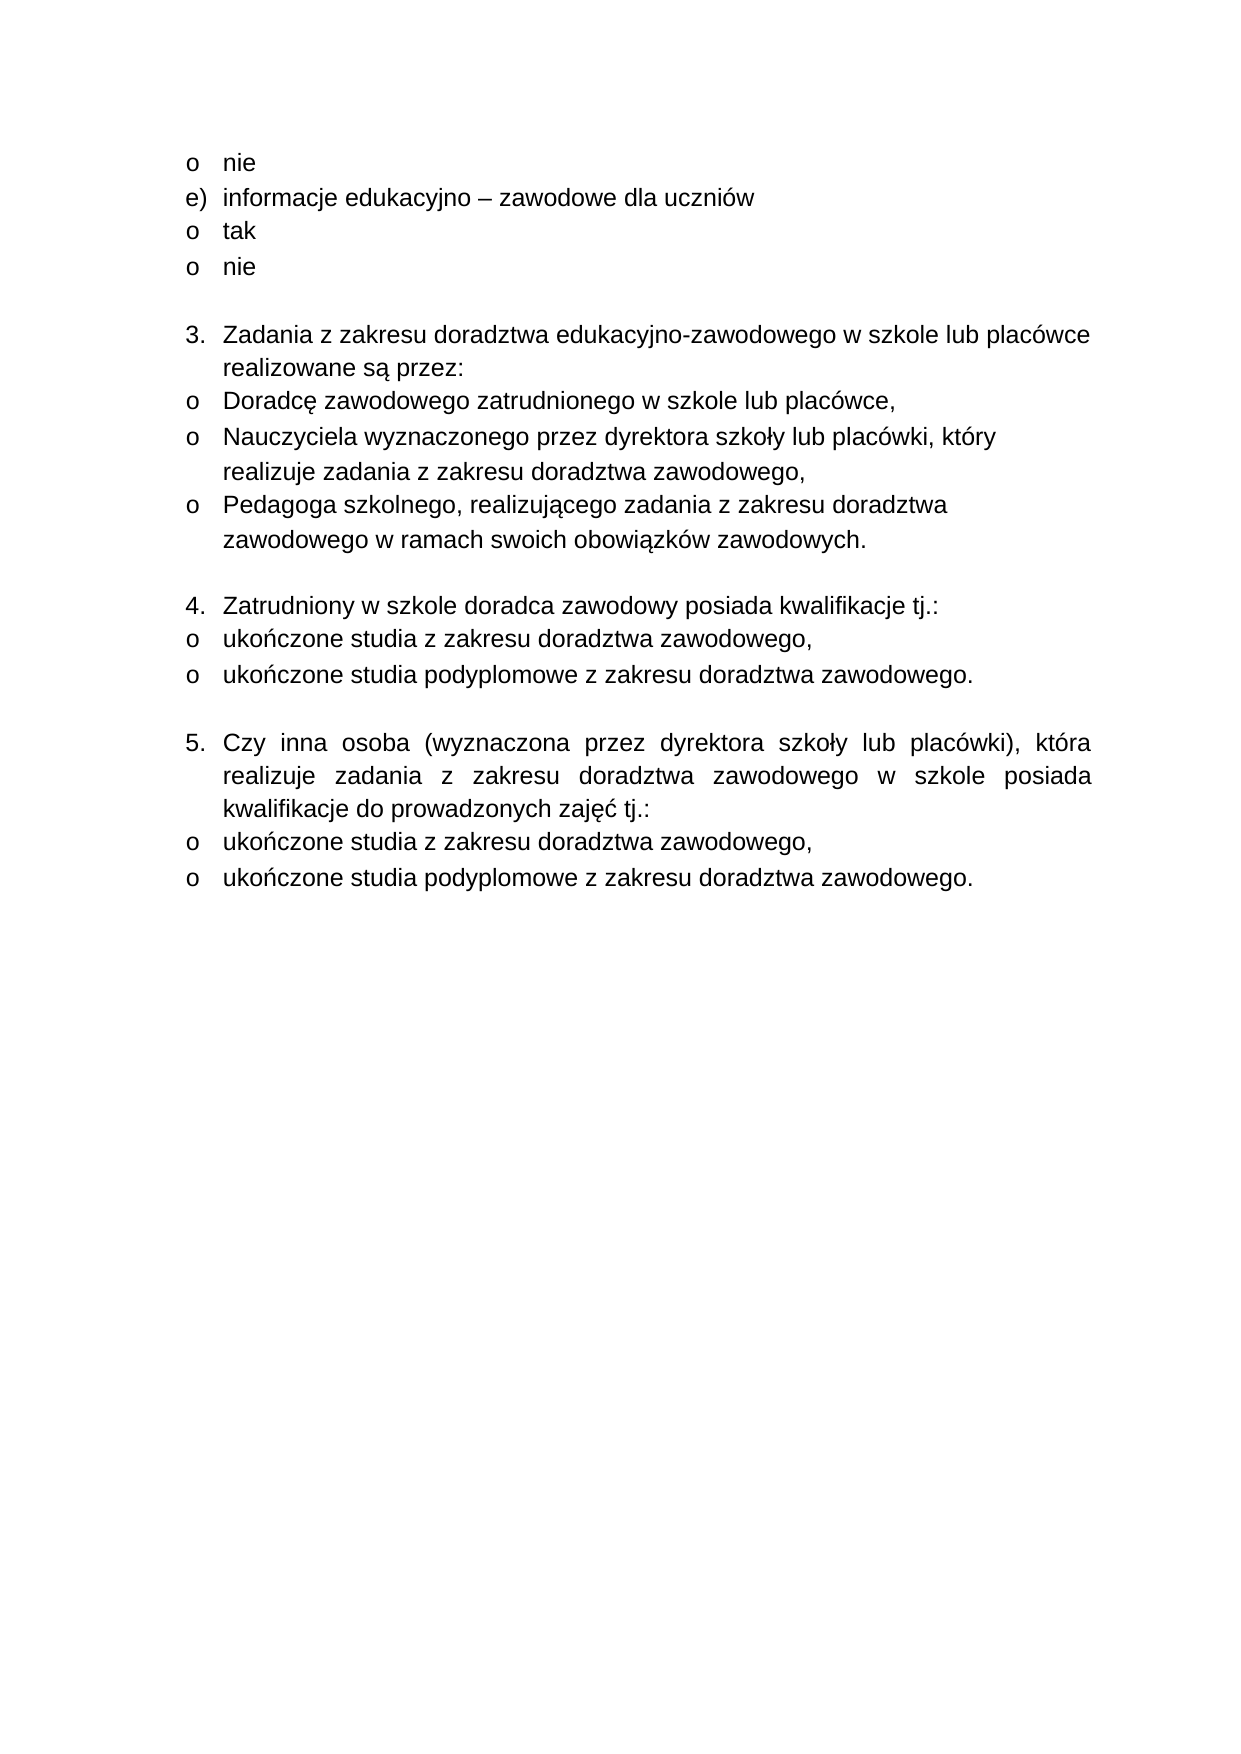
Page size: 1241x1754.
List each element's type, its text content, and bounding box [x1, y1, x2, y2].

list ukończone studia z zakresu doradztwa zawodowego, [185, 624, 1093, 655]
list ukończone studia podyplomowe z zakresu doradztwa zawodowego. [185, 863, 1093, 894]
list nie [185, 148, 1093, 178]
list Zatrudniony w szkole doradca zawodowy posiada kwalifikacje tj.: [185, 591, 1093, 620]
list ukończone studia podyplomowe z zakresu doradztwa zawodowego. [185, 660, 1093, 691]
list Doradcę zawodowego zatrudnionego w szkole lub placówce, [185, 386, 1093, 417]
list tak [185, 216, 1093, 247]
list ukończone studia z zakresu doradztwa zawodowego, [185, 827, 1093, 858]
list Czy inna osoba (wyznaczona przez dyrektora szkoły lub placówki), która realizuje zadania z zakresu doradztwa zawodowego w szkole posiada kwalifikacje do prowadzonych zajęć tj.: [185, 728, 1093, 823]
list Pedagoga szkolnego, realizującego zadania z zakresu doradztwa zawodowego w ramach swoich obowiązków zawodowych. [185, 490, 1093, 554]
list Nauczyciela wyznaczonego przez dyrektora szkoły lub placówki, który realizuje zadania z zakresu doradztwa zawodowego, [185, 422, 1093, 486]
list Zadania z zakresu doradztwa edukacyjno-zawodowego w szkole lub placówce realizowane są przez: [185, 320, 1093, 382]
list nie [185, 252, 1093, 283]
list informacje edukacyjno – zawodowe dla uczniów [185, 183, 1093, 212]
